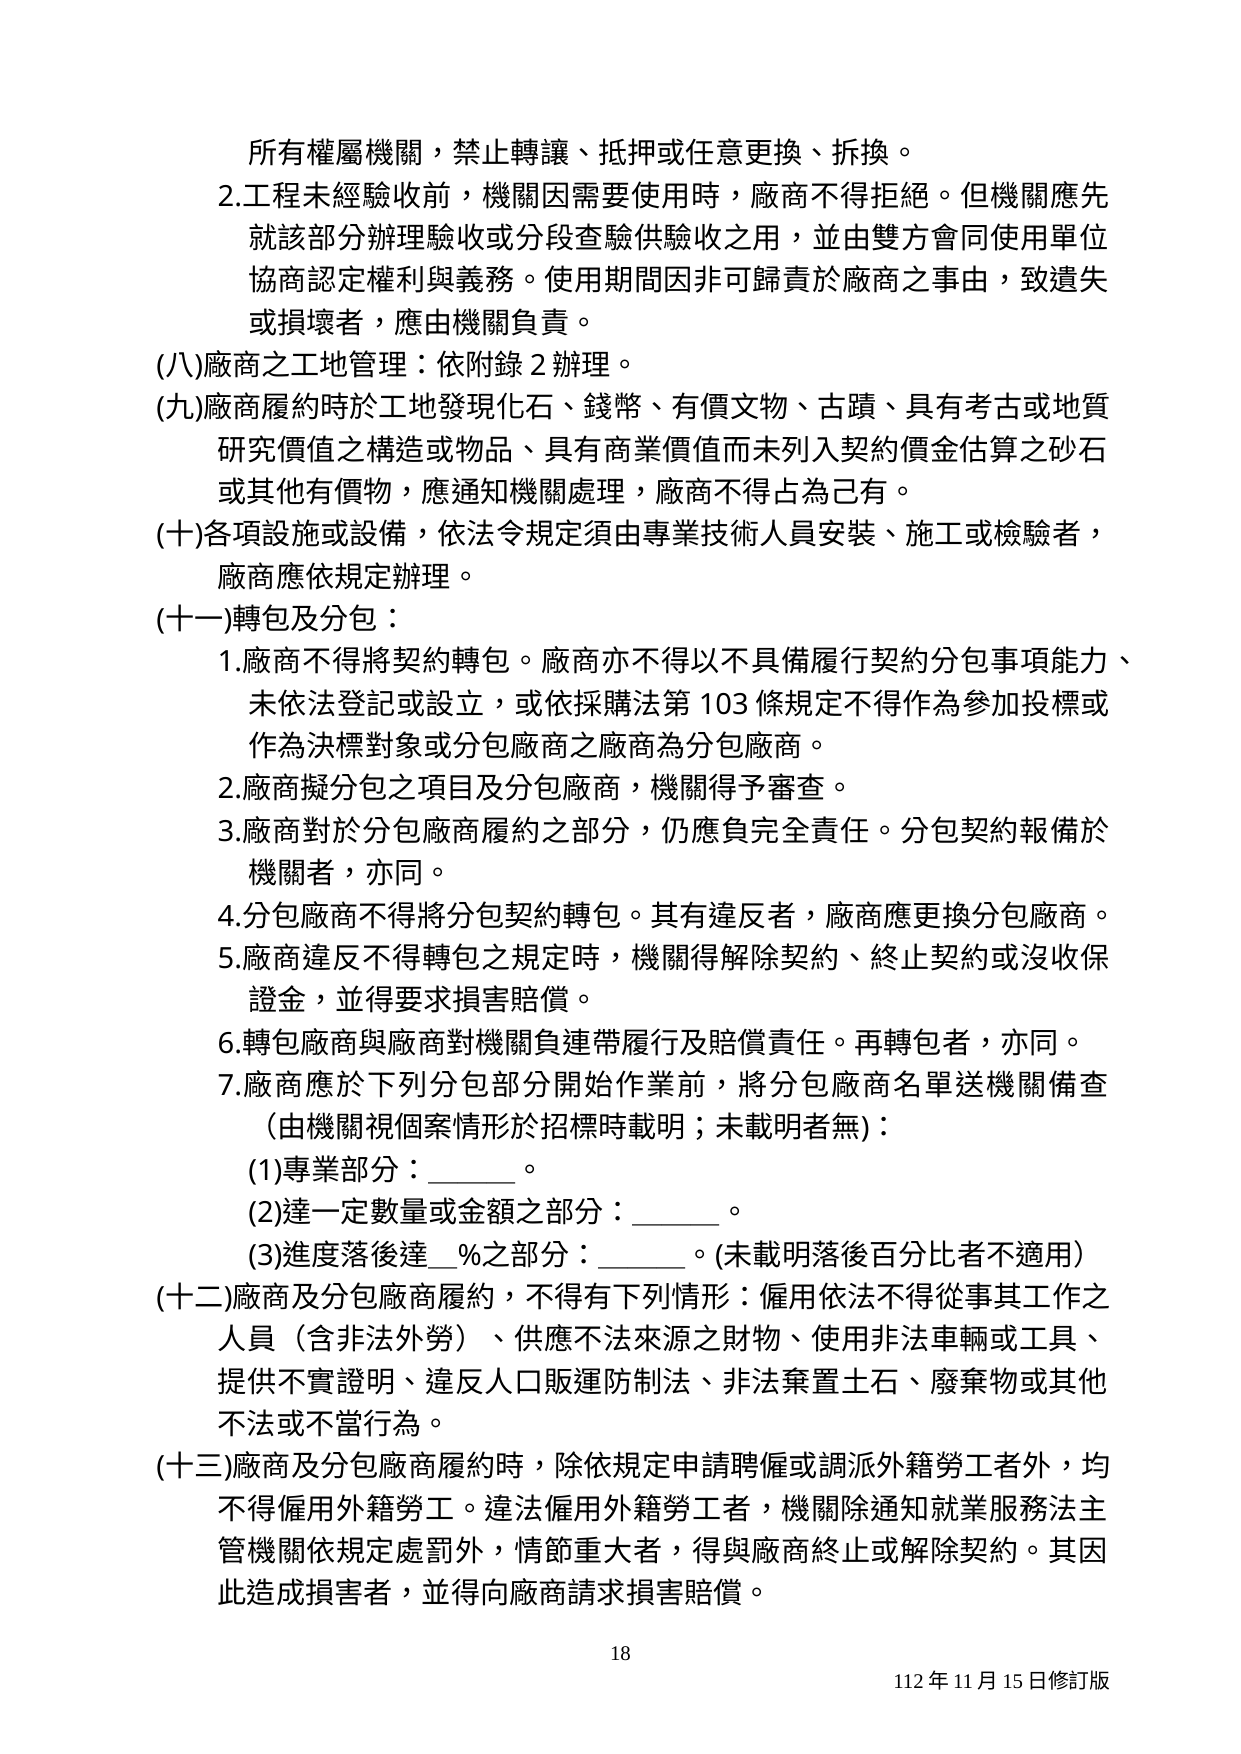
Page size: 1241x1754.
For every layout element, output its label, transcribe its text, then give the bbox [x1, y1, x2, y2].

text 2.工程未經驗收前，機關因需要使用時，廠商不得拒絕。但機關應先就該部分辦理驗收或分段查驗供驗收之用，並由雙方會同使用單位協商認定權利與義務。使用期間因非可歸責於廠商之事由，致遺失或損壞者，應由機關負責。 [217, 172, 1110, 341]
text (十三)廠商及分包廠商履約時，除依規定申請聘僱或調派外籍勞工者外，均不得僱用外籍勞工。違法僱用外籍勞工者，機關除通知就業服務法主管機關依規定處罰外，情節重大者，得與廠商終止或解除契約。其因此造成損害者，並得向廠商請求損害賠償。 [156, 1443, 1110, 1612]
text (八)廠商之工地管理：依附錄2辦理。 [156, 341, 1110, 384]
text 7.廠商應於下列分包部分開始作業前，將分包廠商名單送機關備查（由機關視個案情形於招標時載明；未載明者無)： [217, 1062, 1110, 1146]
text (3)進度落後達＿%之部分：＿＿＿。(未載明落後百分比者不適用） [248, 1231, 1110, 1273]
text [217, 130, 1110, 172]
text 5.廠商違反不得轉包之規定時，機關得解除契約、終止契約或沒收保證金，並得要求損害賠償。 [217, 934, 1110, 1019]
text 4.分包廠商不得將分包契約轉包。其有違反者，廠商應更換分包廠商。 [217, 892, 1110, 934]
text 6.轉包廠商與廠商對機關負連帶履行及賠償責任。再轉包者，亦同。 [217, 1019, 1110, 1062]
text (2)達一定數量或金額之部分：＿＿＿。 [248, 1189, 1110, 1231]
text 3.廠商對於分包廠商履約之部分，仍應負完全責任。分包契約報備於機關者，亦同。 [217, 807, 1110, 892]
text (十一)轉包及分包： [156, 596, 1110, 638]
text (十)各項設施或設備，依法令規定須由專業技術人員安裝、施工或檢驗者，廠商應依規定辦理。 [156, 511, 1110, 596]
text 2.廠商擬分包之項目及分包廠商，機關得予審查。 [217, 765, 1110, 807]
text 1.廠商不得將契約轉包。廠商亦不得以不具備履行契約分包事項能力、未依法登記或設立，或依採購法第103條規定不得作為參加投標或作為決標對象或分包廠商之廠商為分包廠商。 [217, 638, 1110, 765]
text (九)廠商履約時於工地發現化石、錢幣、有價文物、古蹟、具有考古或地質研究價值之構造或物品、具有商業價值而未列入契約價金估算之砂石或其他有價物，應通知機關處理，廠商不得占為己有。 [156, 384, 1110, 511]
text (1)專業部分：＿＿＿。 [248, 1146, 1110, 1189]
text (十二)廠商及分包廠商履約，不得有下列情形：僱用依法不得從事其工作之人員（含非法外勞）、供應不法來源之財物、使用非法車輛或工具、提供不實證明、違反人口販運防制法、非法棄置土石、廢棄物或其他不法或不當行為。 [156, 1273, 1110, 1443]
